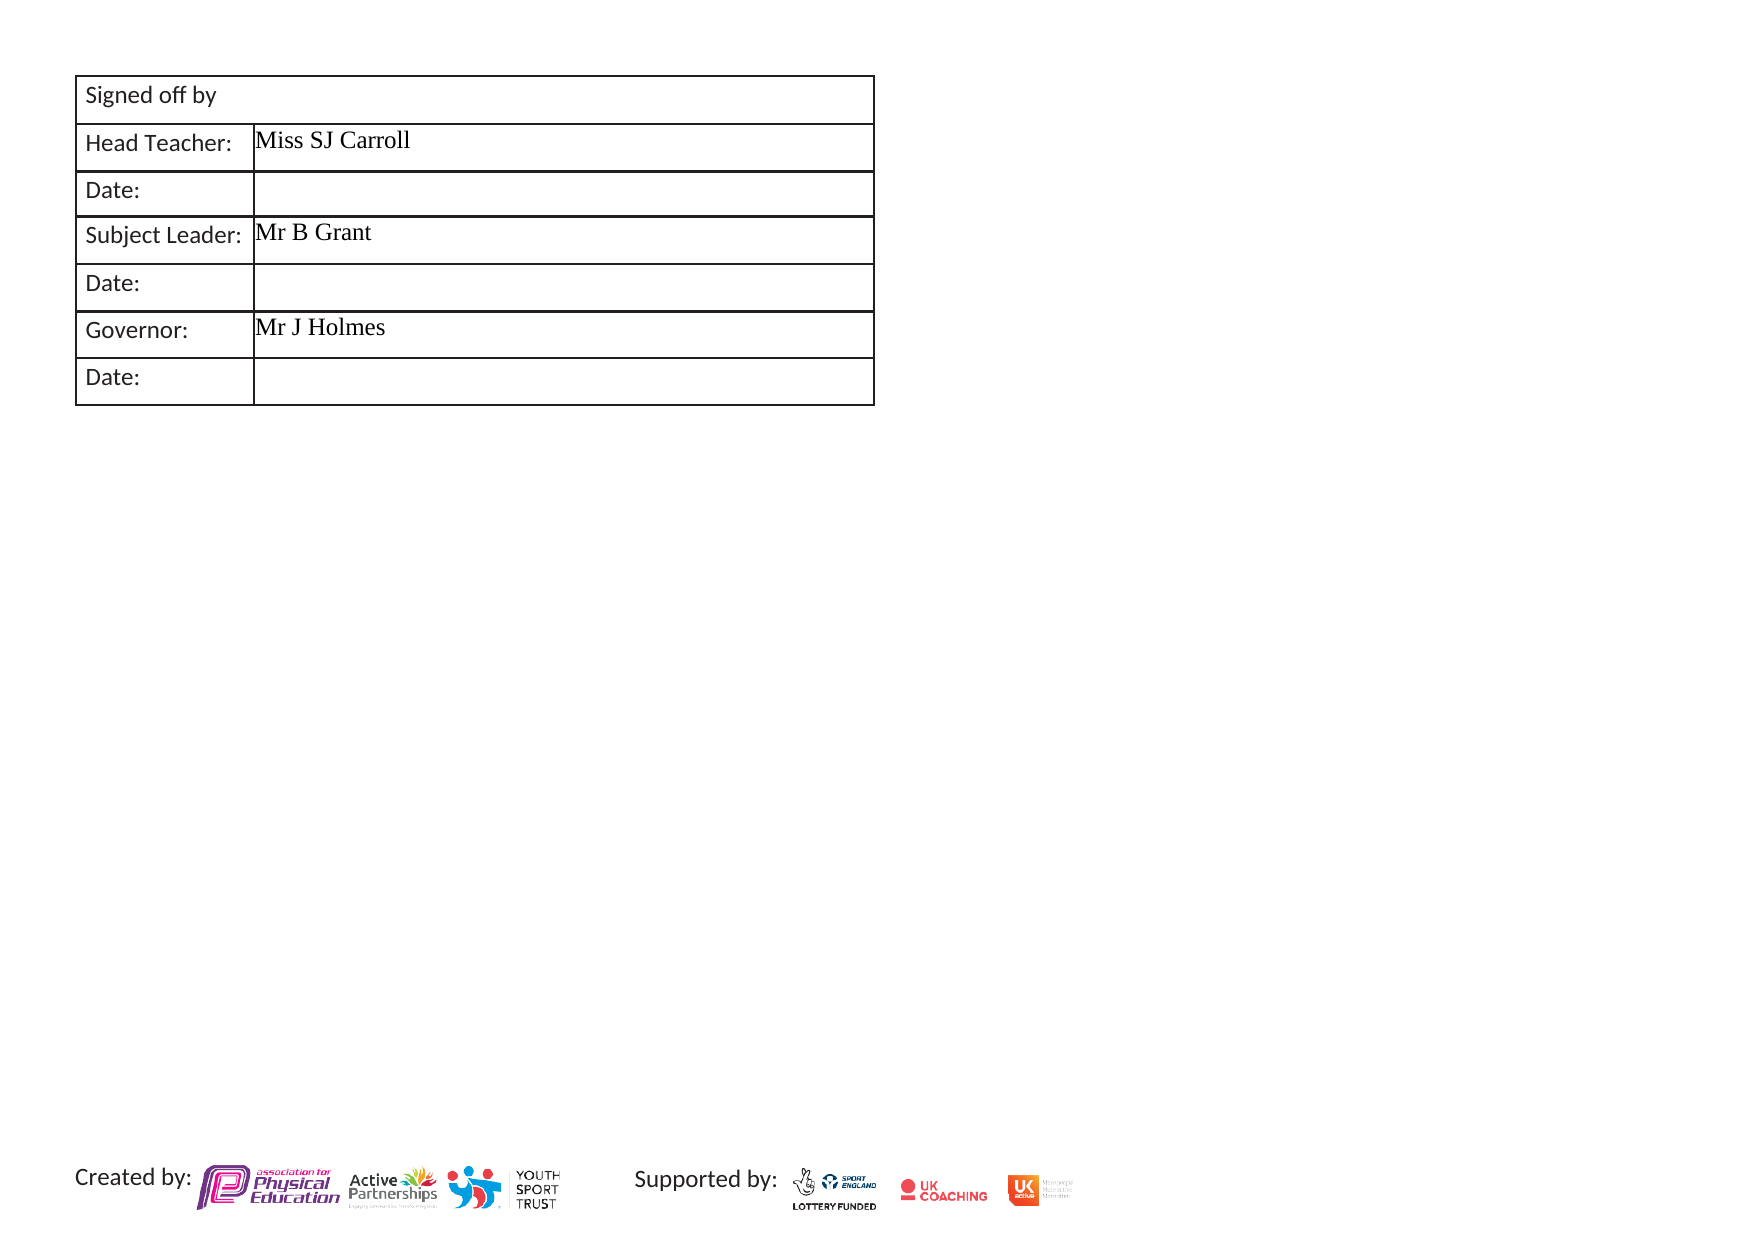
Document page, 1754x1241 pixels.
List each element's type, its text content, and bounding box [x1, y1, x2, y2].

table_cell Governor: [77, 313, 253, 357]
table_cell Date: [77, 265, 253, 310]
table_header Signed off by [77, 77, 873, 123]
table_cell [255, 359, 873, 404]
table_cell Head Teacher: [77, 125, 253, 170]
picture [1008, 1174, 1073, 1206]
picture [196, 1165, 560, 1210]
table_cell Mr B Grant [255, 218, 873, 263]
table_cell [255, 265, 873, 310]
table_cell Subject Leader: [77, 218, 253, 263]
table_cell [255, 173, 873, 215]
table_cell Date: [77, 359, 253, 404]
table_cell Miss SJ Carroll [255, 125, 873, 170]
picture [920, 1181, 987, 1201]
table_cell Date: [77, 173, 253, 215]
table_cell Mr J Holmes [255, 313, 873, 357]
picture [793, 1168, 876, 1210]
